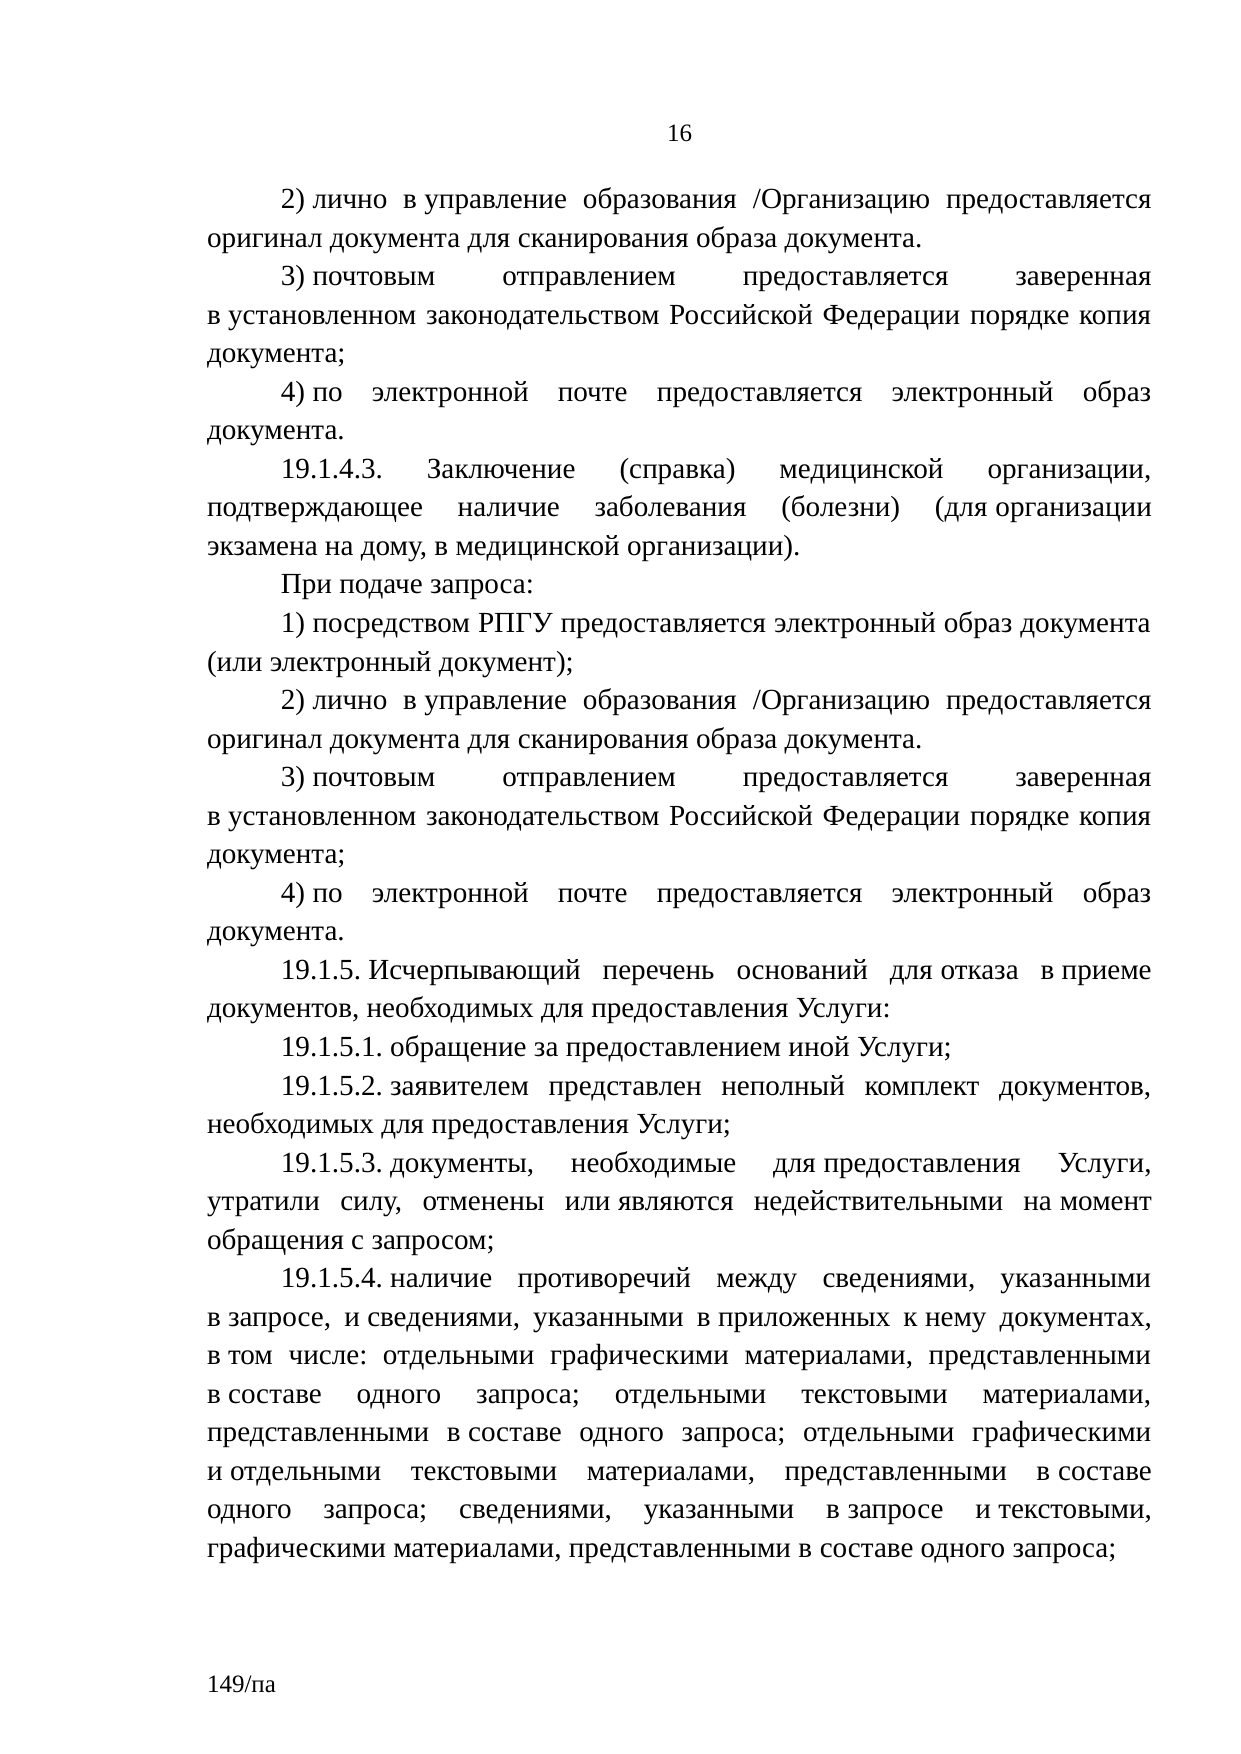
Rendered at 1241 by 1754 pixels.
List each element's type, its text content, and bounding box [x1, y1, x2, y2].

text 19.1.5.1. обращение за предоставлением иной Услуги; [207, 1029, 1152, 1063]
text 3) почтовым отправлением предоставляется заверенная в установленном законодательством Российской Федерации порядке копия документа; [207, 258, 1152, 369]
text 19.1.5. Исчерпывающий перечень оснований для отказа в приеме документов, необходимых для предоставления Услуги: [207, 952, 1152, 1024]
text 19.1.5.3. документы, необходимые для предоставления Услуги, утратили силу, отменены или являются недействительными на момент обращения с запросом; [207, 1145, 1152, 1255]
text 2) лично в управление образования /Организацию предоставляется оригинал документа для сканирования образа документа. [207, 181, 1152, 253]
text При подаче запроса: [207, 567, 1152, 600]
text 1) посредством РПГУ предоставляется электронный образ документа (или электронный документ); [207, 605, 1152, 677]
text 2) лично в управление образования /Организацию предоставляется оригинал документа для сканирования образа документа. [207, 682, 1152, 754]
text 19.1.4.3. Заключение (справка) медицинской организации, подтверждающее наличие заболевания (болезни) (для организации экзамена на дому, в медицинской организации). [207, 451, 1152, 562]
text 4) по электронной почте предоставляется электронный образ документа. [207, 374, 1152, 446]
text 3) почтовым отправлением предоставляется заверенная в установленном законодательством Российской Федерации порядке копия документа; [207, 759, 1152, 870]
text 4) по электронной почте предоставляется электронный образ документа. [207, 875, 1152, 947]
text 19.1.5.2. заявителем представлен неполный комплект документов, необходимых для предоставления Услуги; [207, 1068, 1152, 1140]
text 19.1.5.4. наличие противоречий между сведениями, указанными в запросе, и сведениями, указанными в приложенных к нему документах, в том числе: отдельными графическими материалами, представленными в составе одного запроса; отдельными текстовыми материалами, представленными в составе одного запроса; отдельными графическими и отдельными текстовыми материалами, представленными в составе одного запроса; сведениями, указанными в запросе и текстовыми, графическими материалами, представленными в составе одного запроса; [207, 1260, 1152, 1564]
